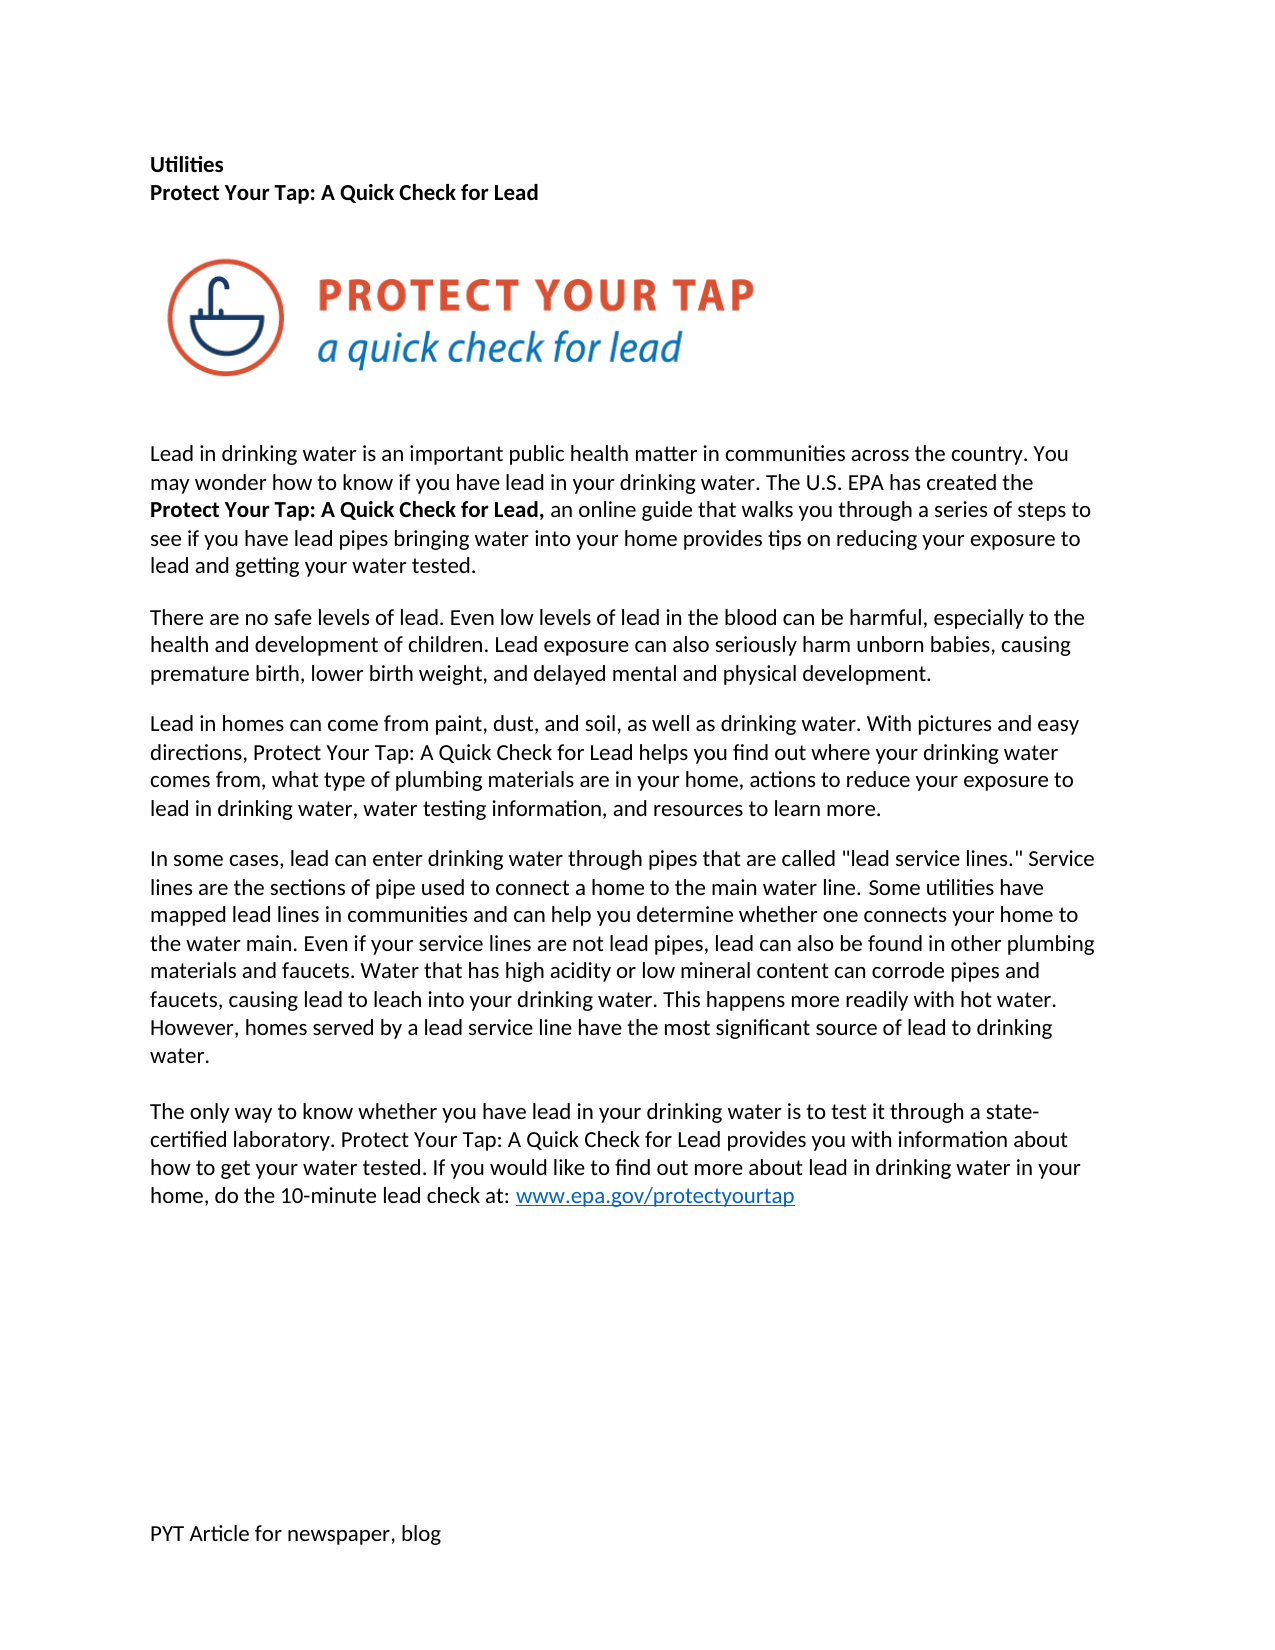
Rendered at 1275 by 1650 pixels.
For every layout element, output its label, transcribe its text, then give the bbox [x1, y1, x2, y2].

picture [150, 234, 779, 412]
list Utilities [150, 150, 1097, 178]
list The only way to know whether you have lead in your drinking water is to test it through a state-certified laboratory. Protect Your Tap: A Quick Check for Lead provides you with information about how to get your water tested. If you would like to find out more about lead in drinking water in your home, do the 10-minute lead check at: www.epa.gov/protectyourtap [150, 1097, 1097, 1209]
list Lead in drinking water is an important public health matter in communities across the country. You may wonder how to know if you have lead in your drinking water. The U.S. EPA has created the Protect Your Tap: A Quick Check for Lead, an online guide that walks you through a series of steps to see if you have lead pipes bringing water into your home provides tips on reducing your exposure to lead and getting your water tested. [150, 439, 1097, 580]
text Lead in homes can come from paint, dust, and soil, as well as drinking water. With pictures and easy directions, Protect Your Tap: A Quick Check for Lead helps you find out where your drinking water comes from, what type of plumbing materials are in your home, actions to reduce your exposure to lead in drinking water, water testing information, and resources to learn more. [150, 709, 1097, 822]
text There are no safe levels of lead. Even low levels of lead in the blood can be harmful, especially to the health and development of children. Lead exposure can also seriously harm unborn babies, causing premature birth, lower birth weight, and delayed mental and physical development. [150, 603, 1097, 687]
list Protect Your Tap: A Quick Check for Lead [150, 178, 1097, 206]
list In some cases, lead can enter drinking water through pipes that are called "lead service lines." Service lines are the sections of pipe used to connect a home to the main water line. Some utilities have mapped lead lines in communities and can help you determine whether one connects your home to the water main. Even if your service lines are not lead pipes, lead can also be found in other plumbing materials and faucets. Water that has high acidity or low mineral content can corrode pipes and faucets, causing lead to leach into your drinking water. This happens more readily with hot water. However, homes served by a lead service line have the most significant source of lead to drinking water. [150, 844, 1097, 1069]
